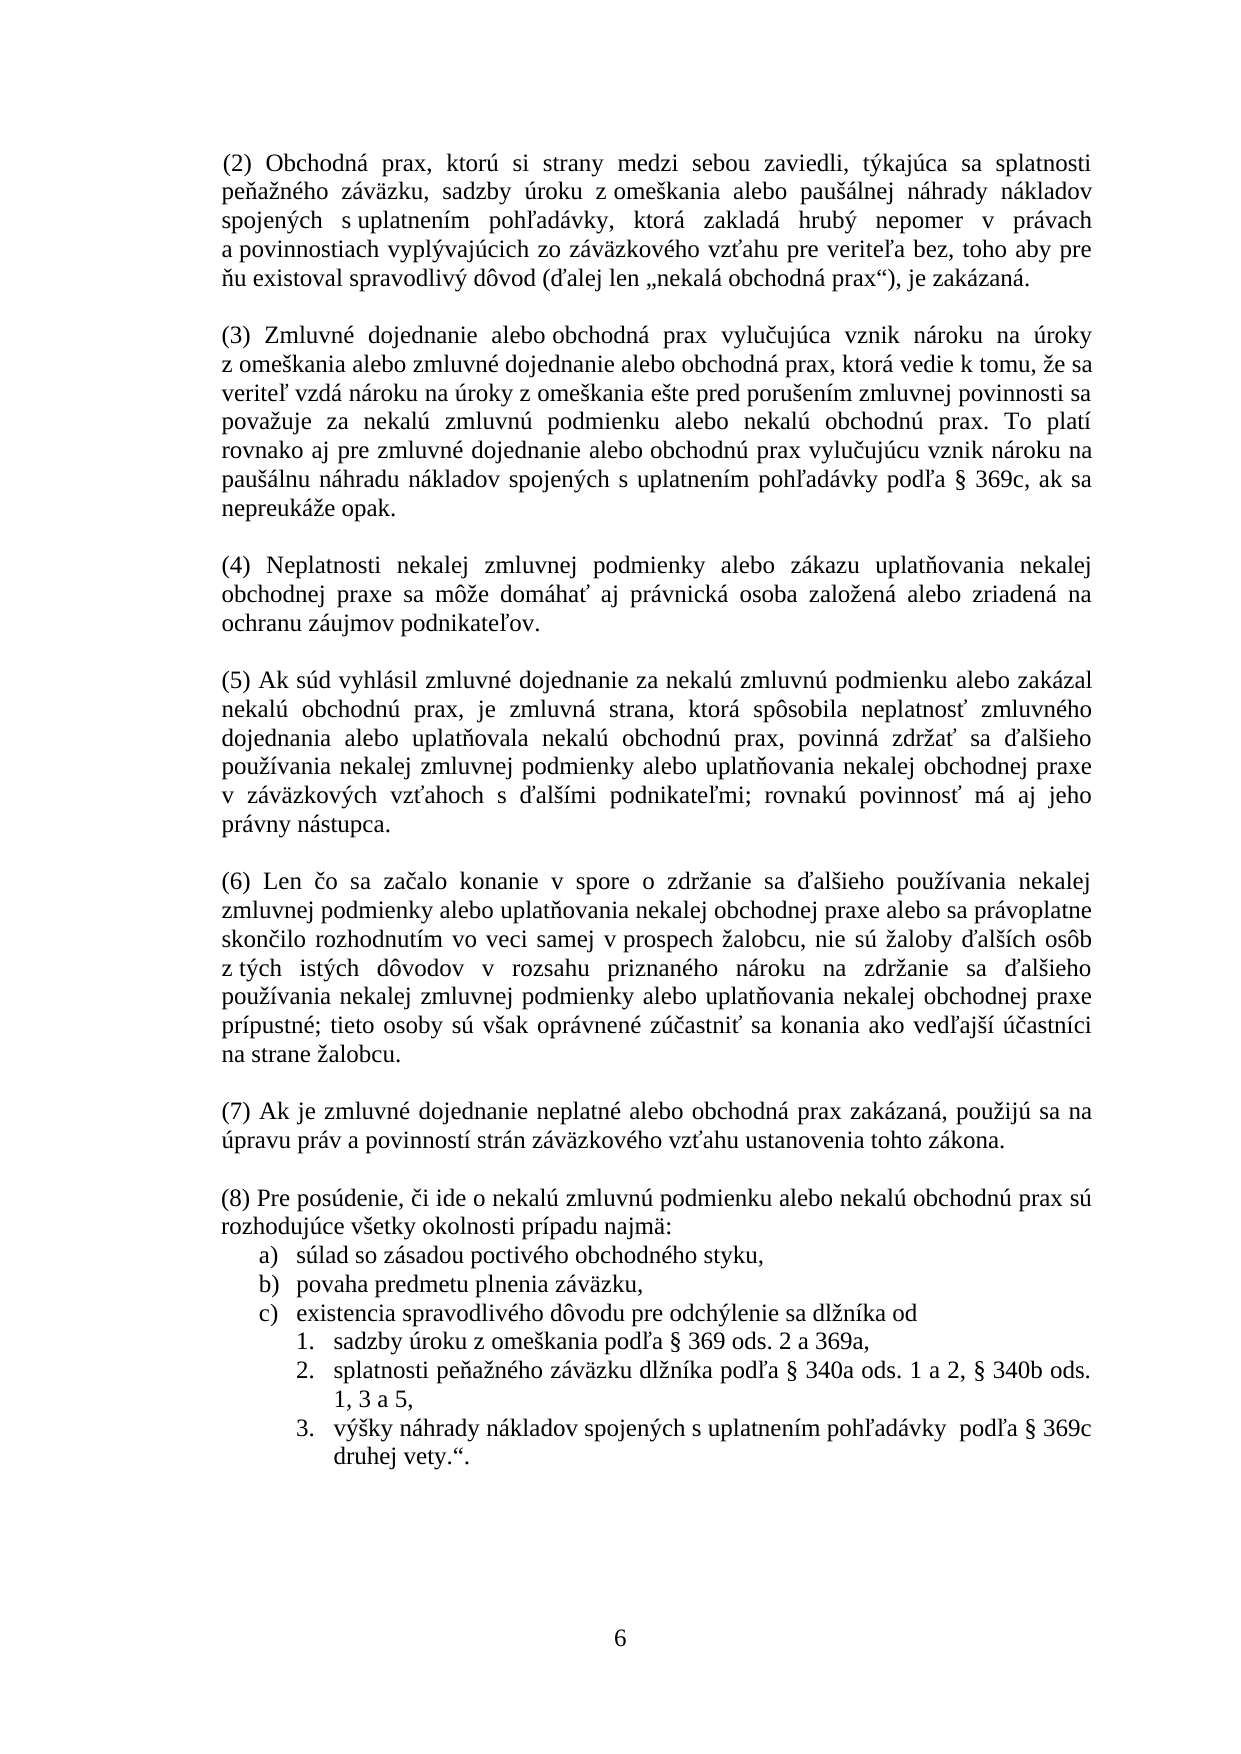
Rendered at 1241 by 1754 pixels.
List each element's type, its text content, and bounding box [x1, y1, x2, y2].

list výšky náhrady nákladov spojených s uplatnením pohľadávky podľa § 369c druhej vety.“. [296, 1413, 1092, 1470]
text (7) Ak je zmluvné dojednanie neplatné alebo obchodná prax zakázaná, použijú sa na úpravu práv a povinností strán záväzkového vzťahu ustanovenia tohto zákona. [221, 1096, 1092, 1154]
text (8) Pre posúdenie, či ide o nekalú zmluvnú podmienku alebo nekalú obchodnú prax sú rozhodujúce všetky okolnosti prípadu najmä: [221, 1183, 1092, 1240]
list súlad so zásadou poctivého obchodného styku, [259, 1240, 1092, 1269]
list sadzby úroku z omeškania podľa § 369 ods. 2 a 369a, [296, 1326, 1092, 1355]
text (2) Obchodná prax, ktorú si strany medzi sebou zaviedli, týkajúca sa splatnosti peňažného záväzku, sadzby úroku z omeškania alebo paušálnej náhrady nákladov spojených s uplatnením pohľadávky, ktorá zakladá hrubý nepomer v právach a povinnostiach vyplývajúcich zo záväzkového vzťahu pre veriteľa bez, toho aby pre ňu existoval spravodlivý dôvod (ďalej len „nekalá obchodná prax“), je zakázaná. [221, 148, 1092, 291]
list existencia spravodlivého dôvodu pre odchýlenie sa dlžníka od [259, 1298, 1092, 1326]
list splatnosti peňažného záväzku dlžníka podľa § 340a ods. 1 a 2, § 340b ods. 1, 3 a 5, [296, 1355, 1092, 1413]
text (3) Zmluvné dojednanie alebo obchodná prax vylučujúca vznik nároku na úroky z omeškania alebo zmluvné dojednanie alebo obchodná prax, ktorá vedie k tomu, že sa veriteľ vzdá nároku na úroky z omeškania ešte pred porušením zmluvnej povinnosti sa považuje za nekalú zmluvnú podmienku alebo nekalú obchodnú prax. To platí rovnako aj pre zmluvné dojednanie alebo obchodnú prax vylučujúcu vznik nároku na paušálnu náhradu nákladov spojených s uplatnením pohľadávky podľa § 369c, ak sa nepreukáže opak. [221, 320, 1092, 521]
text (5) Ak súd vyhlásil zmluvné dojednanie za nekalú zmluvnú podmienku alebo zakázal nekalú obchodnú prax, je zmluvná strana, ktorá spôsobila neplatnosť zmluvného dojednania alebo uplatňovala nekalú obchodnú prax, povinná zdržať sa ďalšieho používania nekalej zmluvnej podmienky alebo uplatňovania nekalej obchodnej praxe v záväzkových vzťahoch s ďalšími podnikateľmi; rovnakú povinnosť má aj jeho právny nástupca. [221, 665, 1092, 838]
text (6) Len čo sa začalo konanie v spore o zdržanie sa ďalšieho používania nekalej zmluvnej podmienky alebo uplatňovania nekalej obchodnej praxe alebo sa právoplatne skončilo rozhodnutím vo veci samej v prospech žalobcu, nie sú žaloby ďalších osôb z tých istých dôvodov v rozsahu priznaného nároku na zdržanie sa ďalšieho používania nekalej zmluvnej podmienky alebo uplatňovania nekalej obchodnej praxe prípustné; tieto osoby sú však oprávnené zúčastniť sa konania ako vedľajší účastníci na strane žalobcu. [221, 866, 1092, 1068]
text (4) Neplatnosti nekalej zmluvnej podmienky alebo zákazu uplatňovania nekalej obchodnej praxe sa môže domáhať aj právnická osoba založená alebo zriadená na ochranu záujmov podnikateľov. [221, 550, 1092, 636]
list povaha predmetu plnenia záväzku, [259, 1269, 1092, 1298]
